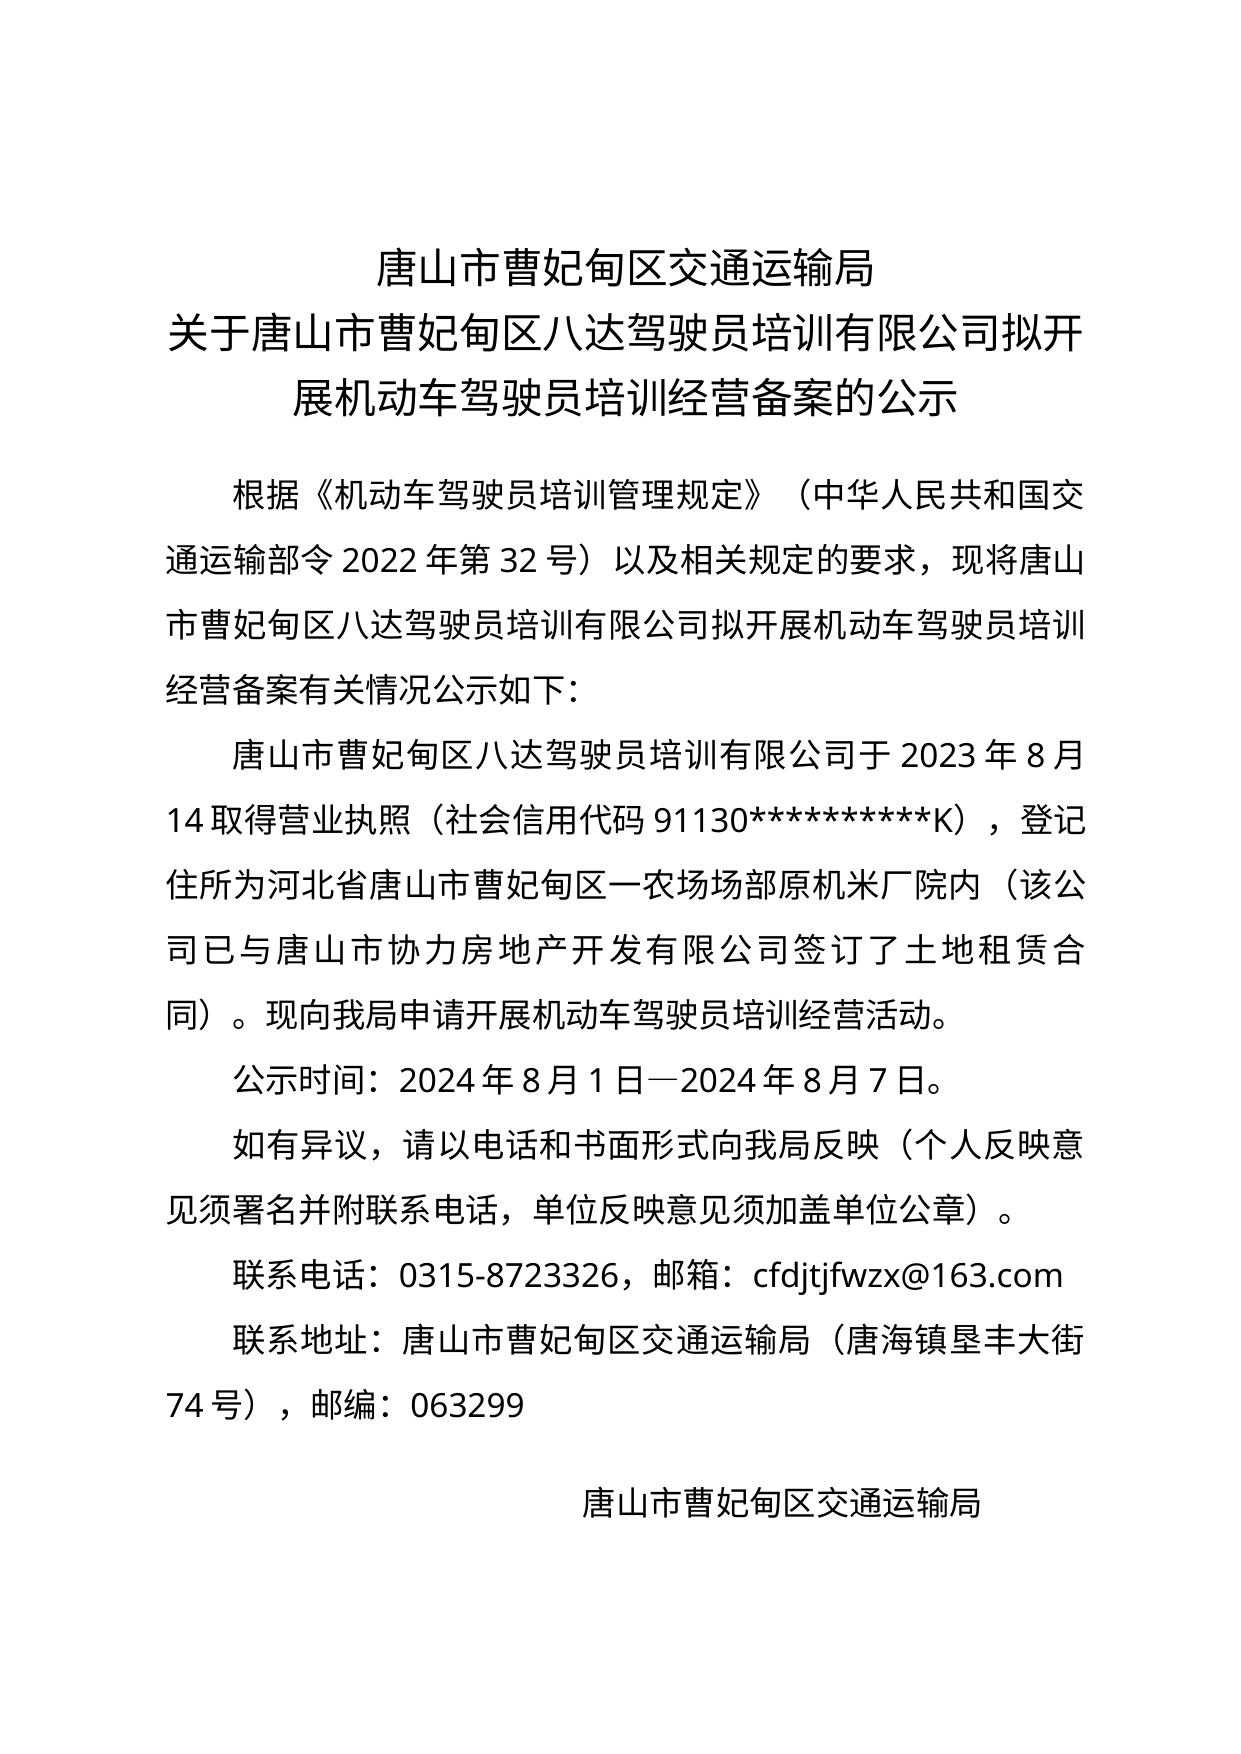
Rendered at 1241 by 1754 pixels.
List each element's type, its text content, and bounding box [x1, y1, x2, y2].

text 唐山市曹妃甸区交通运输局 [165, 1468, 1087, 1533]
subtitle 关于唐山市曹妃甸区八达驾驶员培训有限公司拟开展机动车驾驶员培训经营备案的公示 [165, 298, 1087, 428]
text 如有异议，请以电话和书面形式向我局反映（个人反映意见须署名并附联系电话，单位反映意见须加盖单位公章）。 [165, 1110, 1087, 1240]
text 联系地址：唐山市曹妃甸区交通运输局（唐海镇垦丰大街74号），邮编：063299 [165, 1305, 1087, 1435]
text 根据《机动车驾驶员培训管理规定》（中华人民共和国交通运输部令2022年第32号）以及相关规定的要求，现将唐山市曹妃甸区八达驾驶员培训有限公司拟开展机动车驾驶员培训经营备案有关情况公示如下： [165, 460, 1087, 720]
subtitle 唐山市曹妃甸区交通运输局 [165, 233, 1087, 298]
text 联系电话：0315-8723326，邮箱：cfdjtjfwzx@163.com [165, 1240, 1087, 1305]
text 公示时间：2024年8月1日—2024年8月7日。 [165, 1045, 1087, 1110]
text 唐山市曹妃甸区八达驾驶员培训有限公司于2023年8月14取得营业执照（社会信用代码91130**********K），登记住所为河北省唐山市曹妃甸区一农场场部原机米厂院内（该公司已与唐山市协力房地产开发有限公司签订了土地租赁合同）。现向我局申请开展机动车驾驶员培训经营活动。 [165, 720, 1087, 1045]
